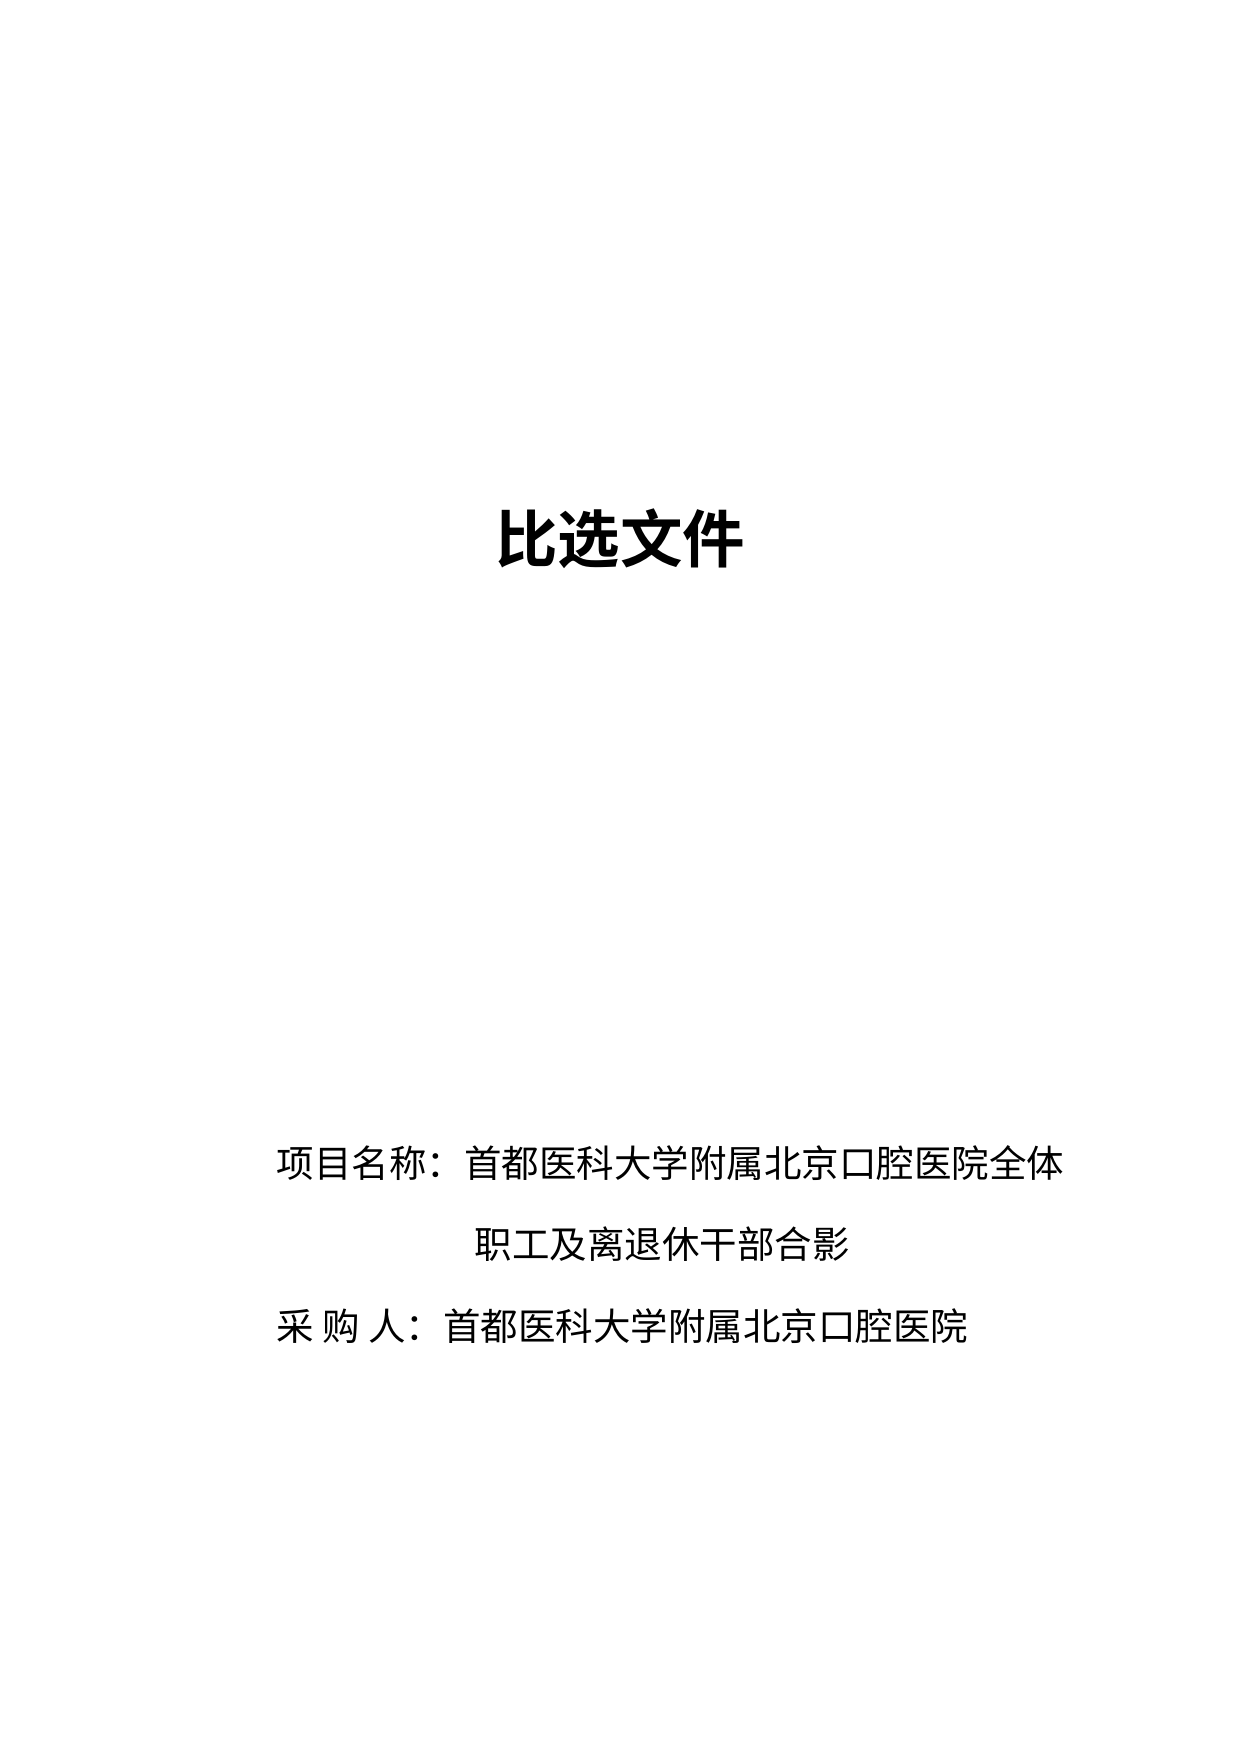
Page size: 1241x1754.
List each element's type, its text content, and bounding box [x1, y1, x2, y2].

text 采 购 人：首都医科大学附属北京口腔医院 [276, 1297, 1075, 1351]
text 项目名称：首都医科大学附属北京口腔医院全体职工及离退休干部合影 [276, 1134, 1075, 1269]
text 比选文件 [165, 490, 1075, 581]
